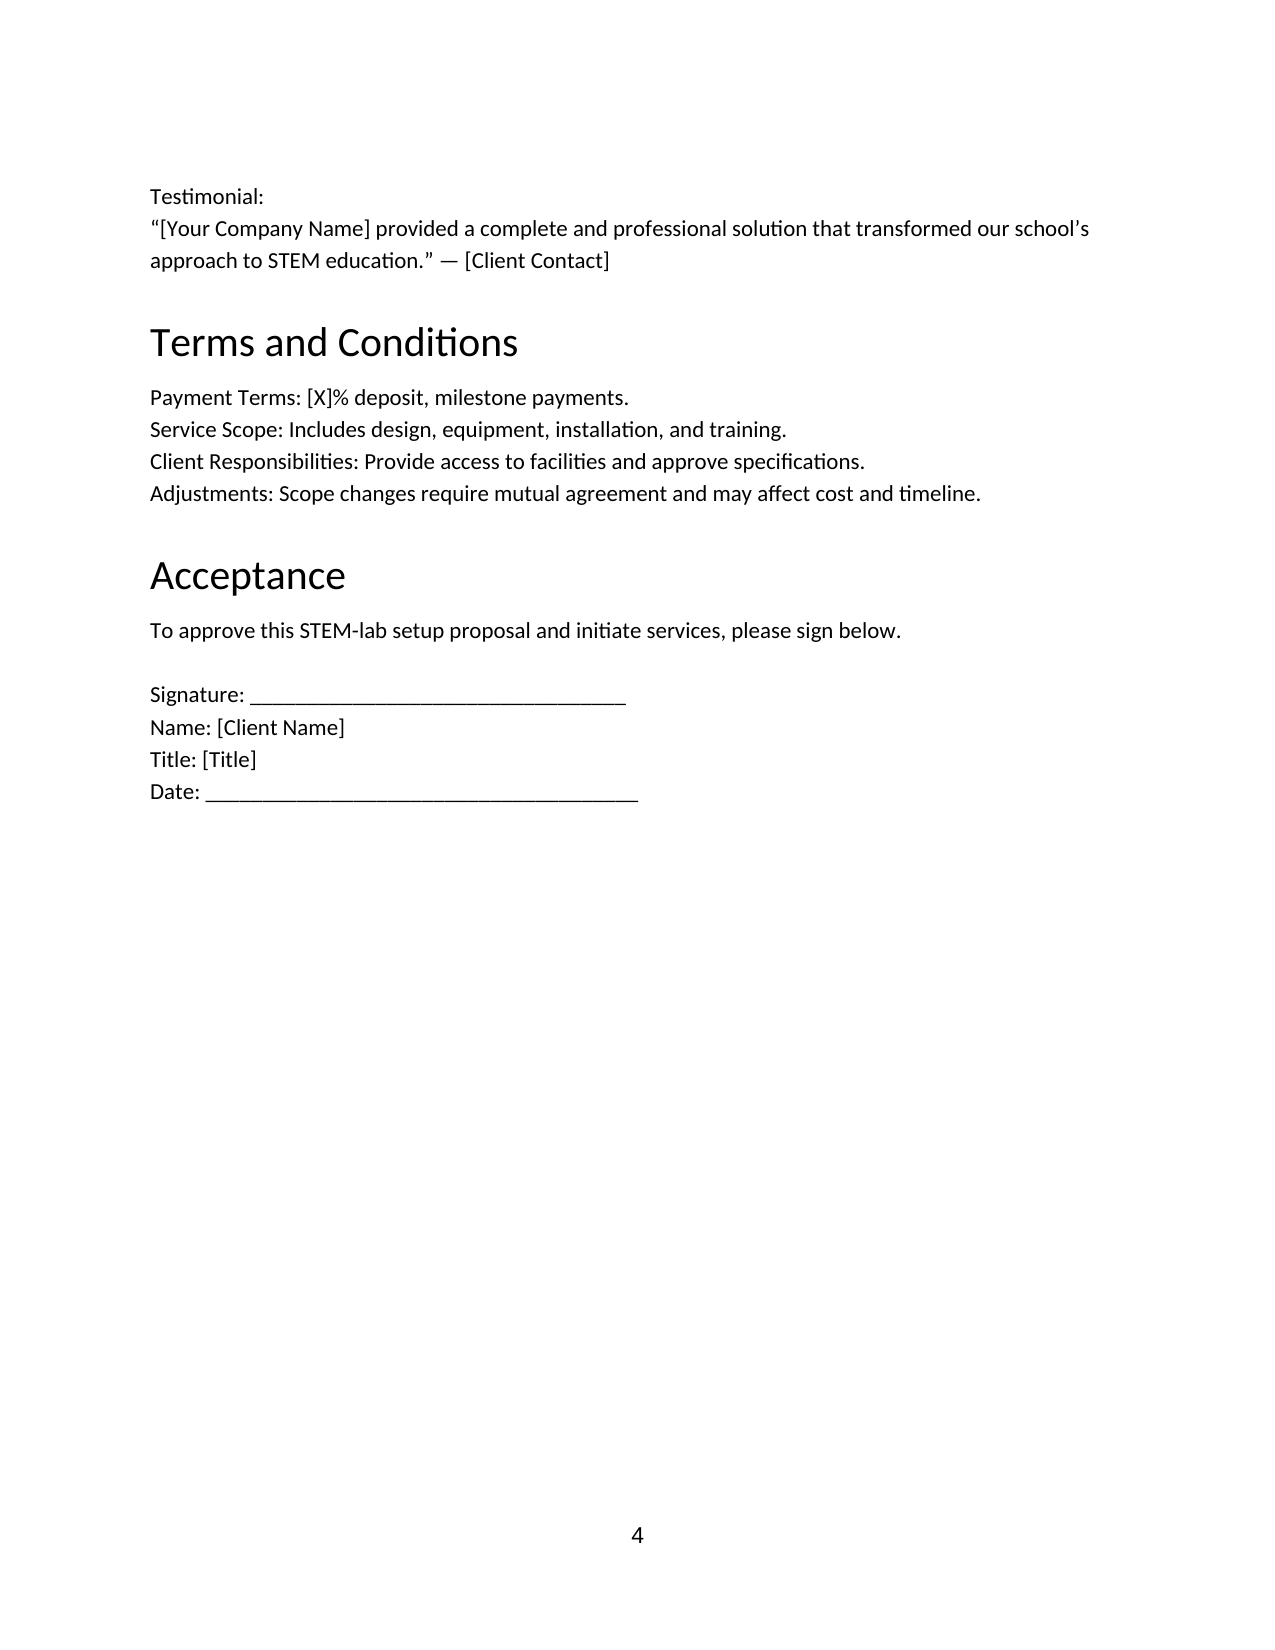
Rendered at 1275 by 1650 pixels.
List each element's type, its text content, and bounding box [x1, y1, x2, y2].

subtitle Terms and Conditions [150, 316, 1125, 367]
text To approve this STEM-lab setup proposal and initiate services, please sign below. Signature: _________________________________ Name: [Client Name] Title: [Title] Date: ______________________________________ [150, 616, 1125, 805]
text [150, 150, 1125, 274]
text Payment Terms: [X]% deposit, milestone payments. Service Scope: Includes design, equipment, installation, and training. Client Responsibilities: Provide access to facilities and approve specifications. Adjustments: Scope changes require mutual agreement and may affect cost and timeline. [150, 383, 1125, 508]
subtitle Acceptance [150, 549, 1125, 600]
